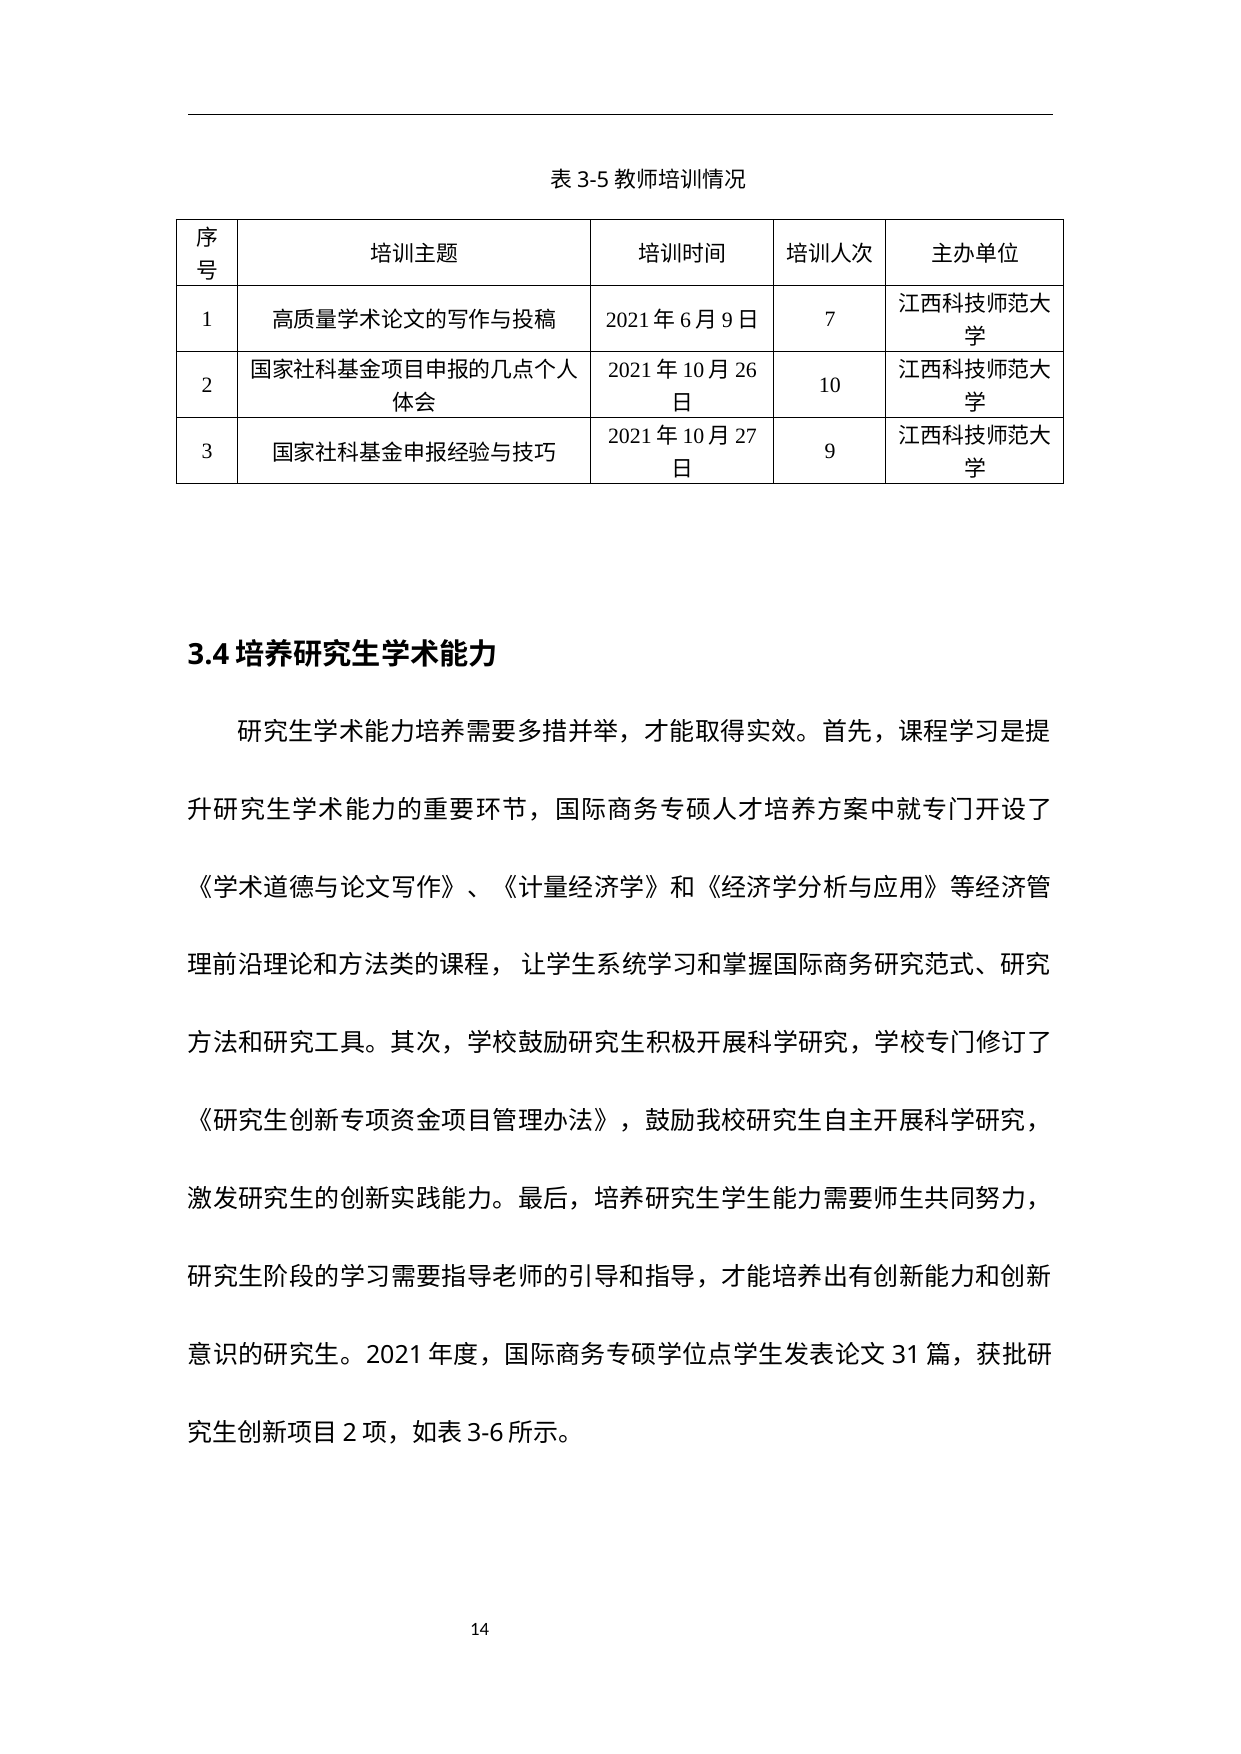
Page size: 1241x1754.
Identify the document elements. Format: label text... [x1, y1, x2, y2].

text 研究生学术能力培养需要多措并举，才能取得实效。首先，课程学习是提升研究生学术能力的重要环节，国际商务专硕人才培养方案中就专门开设了《学术道德与论文写作》、《计量经济学》和《经济学分析与应用》等经济管理前沿理论和方法类的课程， 让学生系统学习和掌握国际商务研究范式、研究方法和研究工具。其次，学校鼓励研究生积极开展科学研究，学校专门修订了《研究生创新专项资金项目管理办法》，鼓励我校研究生自主开展科学研究，激发研究生的创新实践能力。最后，培养研究生学生能力需要师生共同努力，研究生阶段的学习需要指导老师的引导和指导，才能培养出有创新能力和创新意识的研究生。2021年度，国际商务专硕学位点学生发表论文31篇，获批研究生创新项目2项，如表3-6所示。 [187, 697, 1053, 1463]
table_cell 9 [774, 418, 885, 483]
table_header 培训主题 [238, 220, 590, 285]
table_cell 2021年10月27日 [591, 418, 773, 483]
table_header 主办单位 [886, 220, 1063, 285]
table_cell 10 [774, 352, 885, 417]
text 表3-5 教师培训情况 [187, 162, 1053, 194]
table_header 序号 [177, 220, 237, 285]
table_cell 2021年6月9日 [591, 286, 773, 351]
table_cell 高质量学术论文的写作与投稿 [238, 286, 590, 351]
table_header 培训时间 [591, 220, 773, 285]
table_header 培训人次 [774, 220, 885, 285]
table_cell 2 [177, 352, 237, 417]
table_cell 国家社科基金项目申报的几点个人体会 [238, 352, 590, 417]
table_cell 国家社科基金申报经验与技巧 [238, 418, 590, 483]
table_cell 江西科技师范大学 [886, 418, 1063, 483]
table_cell 2021年10月26日 [591, 352, 773, 417]
table_cell 江西科技师范大学 [886, 286, 1063, 351]
text 3.4培养研究生学术能力 [187, 619, 1053, 684]
table_cell 1 [177, 286, 237, 351]
table_cell 3 [177, 418, 237, 483]
table_cell 7 [774, 286, 885, 351]
table_cell 江西科技师范大学 [886, 352, 1063, 417]
